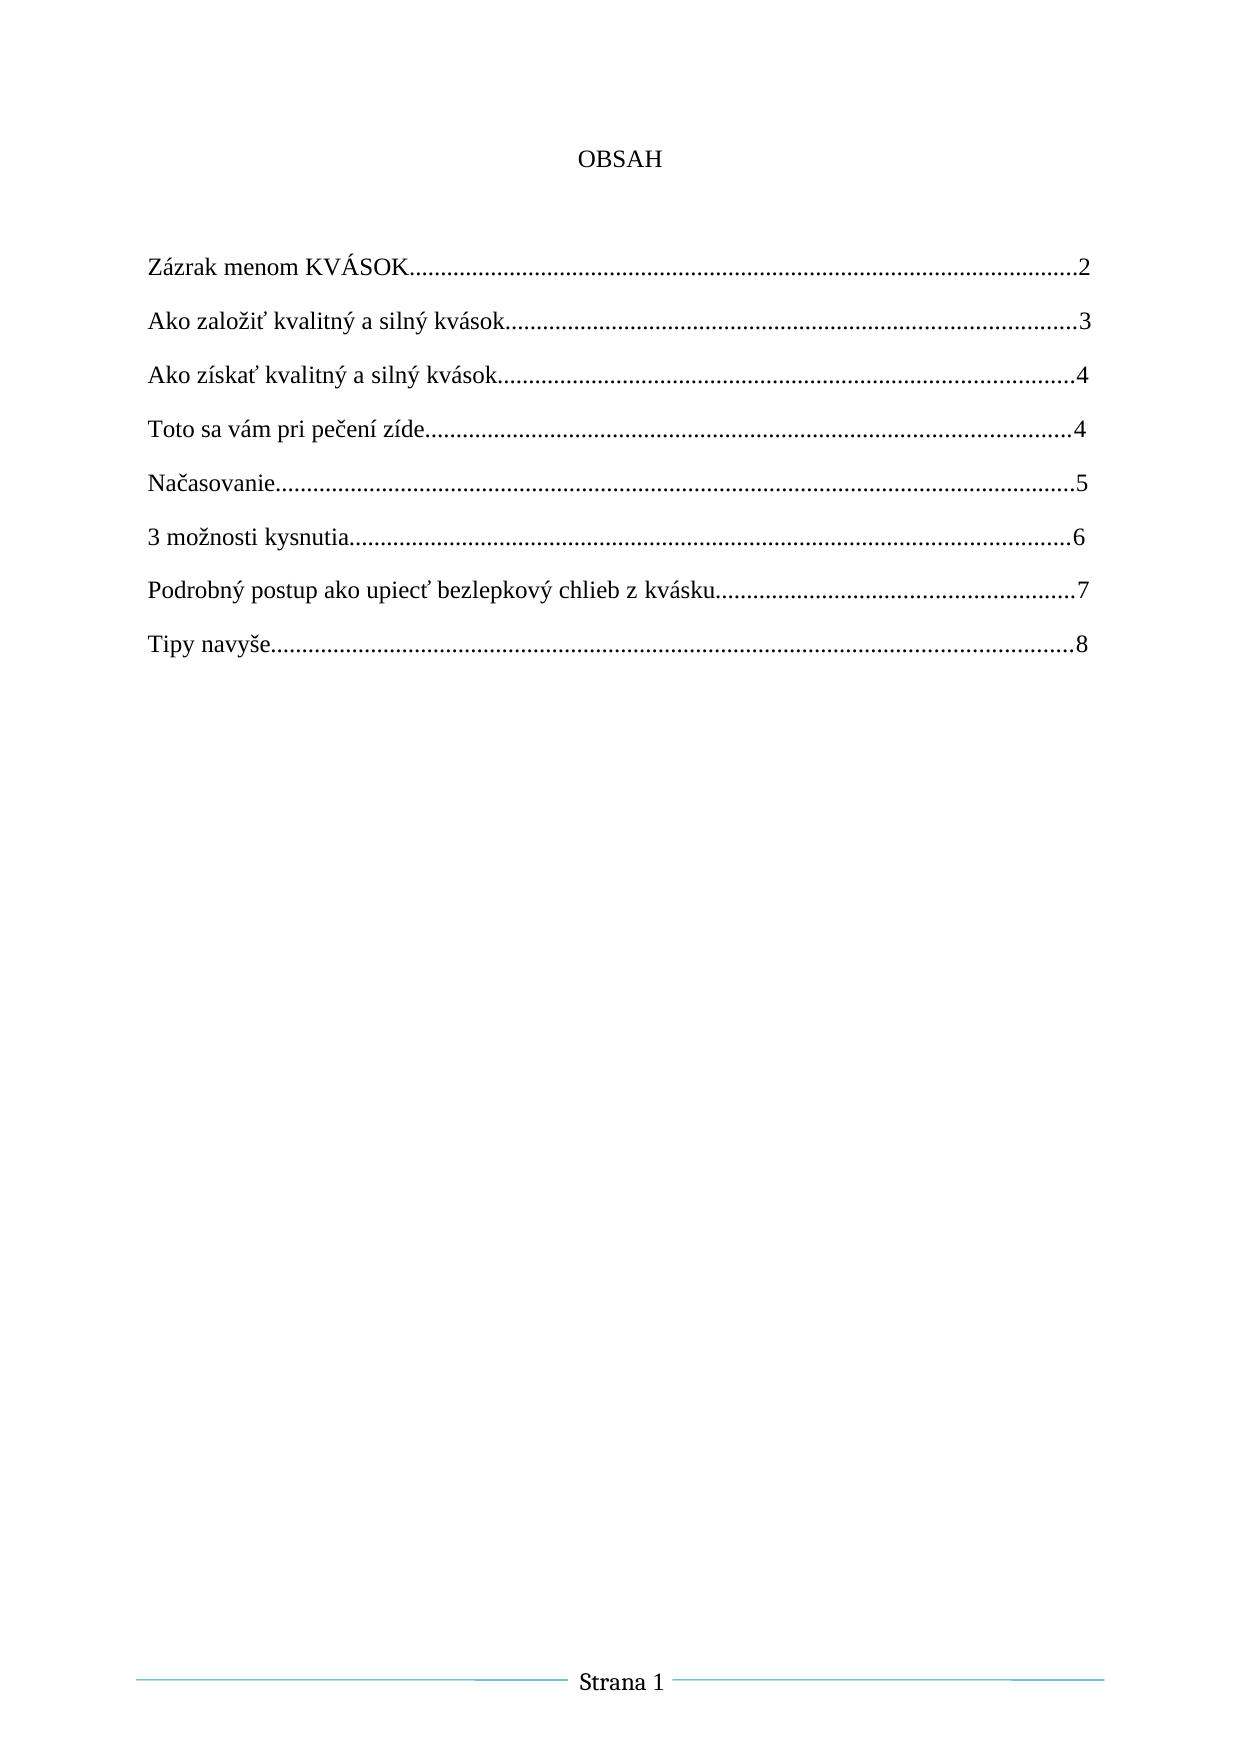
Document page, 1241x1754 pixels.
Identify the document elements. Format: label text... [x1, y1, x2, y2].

text OBSAH [576, 144, 664, 173]
